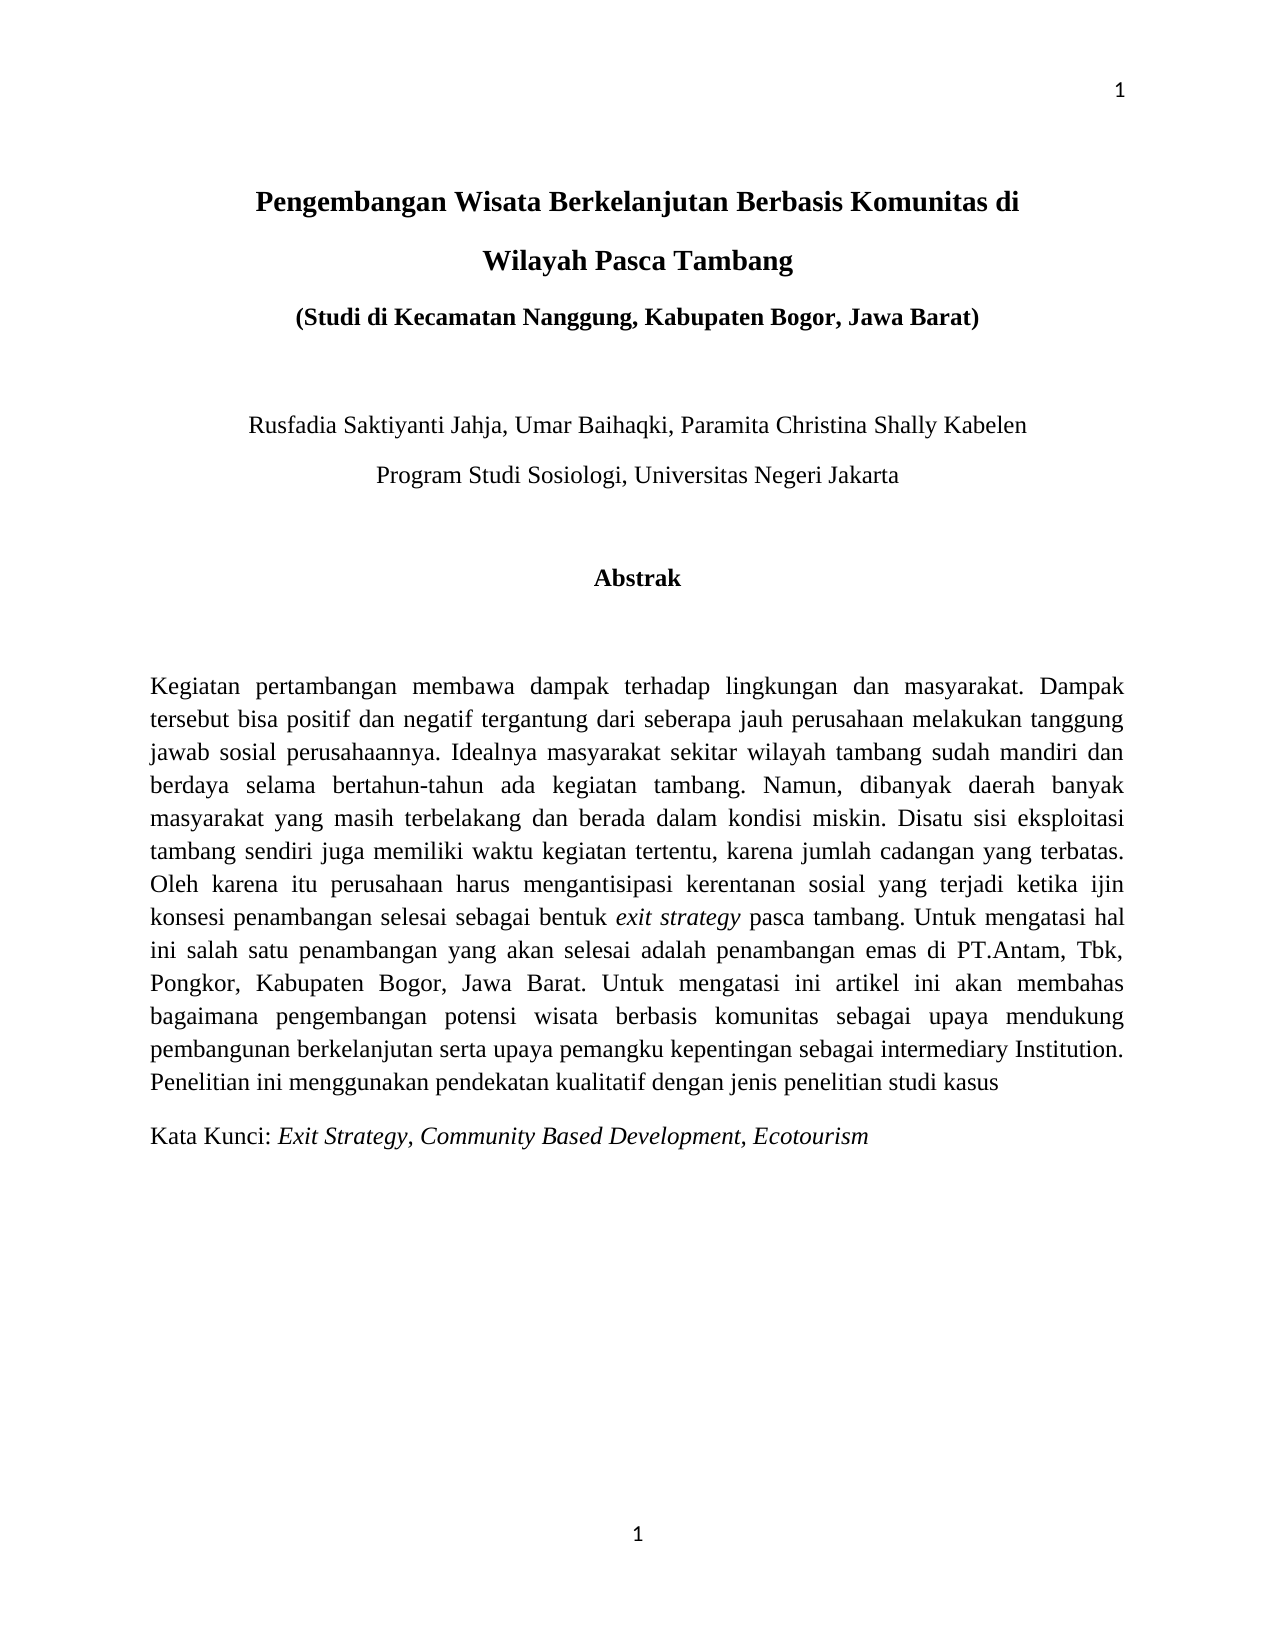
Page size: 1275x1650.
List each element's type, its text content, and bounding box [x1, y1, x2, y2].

text Pengembangan Wisata Berkelanjutan Berbasis Komunitas di [150, 184, 1125, 217]
text (Studi di Kecamatan Nanggung, Kabupaten Bogor, Jawa Barat) [150, 302, 1125, 331]
text Wilayah Pasca Tambang [150, 243, 1125, 277]
text Rusfadia Saktiyanti Jahja, Umar Baihaqki, Paramita Christina Shally Kabelen [150, 410, 1125, 439]
text Program Studi Sosiologi, Universitas Negeri Jakarta [150, 460, 1125, 488]
text Abstrak [150, 563, 1125, 592]
text Kata Kunci: Exit Strategy, Community Based Development, Ecotourism [150, 1121, 1125, 1150]
text Kegiatan pertambangan membawa dampak terhadap lingkungan dan masyarakat. Dampak tersebut bisa positif dan negatif tergantung dari seberapa jauh perusahaan melakukan tanggung jawab sosial perusahaannya. Idealnya masyarakat sekitar wilayah tambang sudah mandiri dan berdaya selama bertahun-tahun ada kegiatan tambang. Namun, dibanyak daerah banyak masyarakat yang masih terbelakang dan berada dalam kondisi miskin. Disatu sisi eksploitasi tambang sendiri juga memiliki waktu kegiatan tertentu, karena jumlah cadangan yang terbatas. Oleh karena itu perusahaan harus mengantisipasi kerentanan sosial yang terjadi ketika ijin konsesi penambangan selesai sebagai bentuk exit strategy pasca tambang. Untuk mengatasi hal ini salah satu penambangan yang akan selesai adalah penambangan emas di PT.Antam, Tbk, Pongkor, Kabupaten Bogor, Jawa Barat. Untuk mengatasi ini artikel ini akan membahas bagaimana pengembangan potensi wisata berbasis komunitas sebagai upaya mendukung pembangunan berkelanjutan serta upaya pemangku kepentingan sebagai intermediary Institution. Penelitian ini menggunakan pendekatan kualitatif dengan jenis penelitian studi kasus [150, 671, 1125, 1096]
